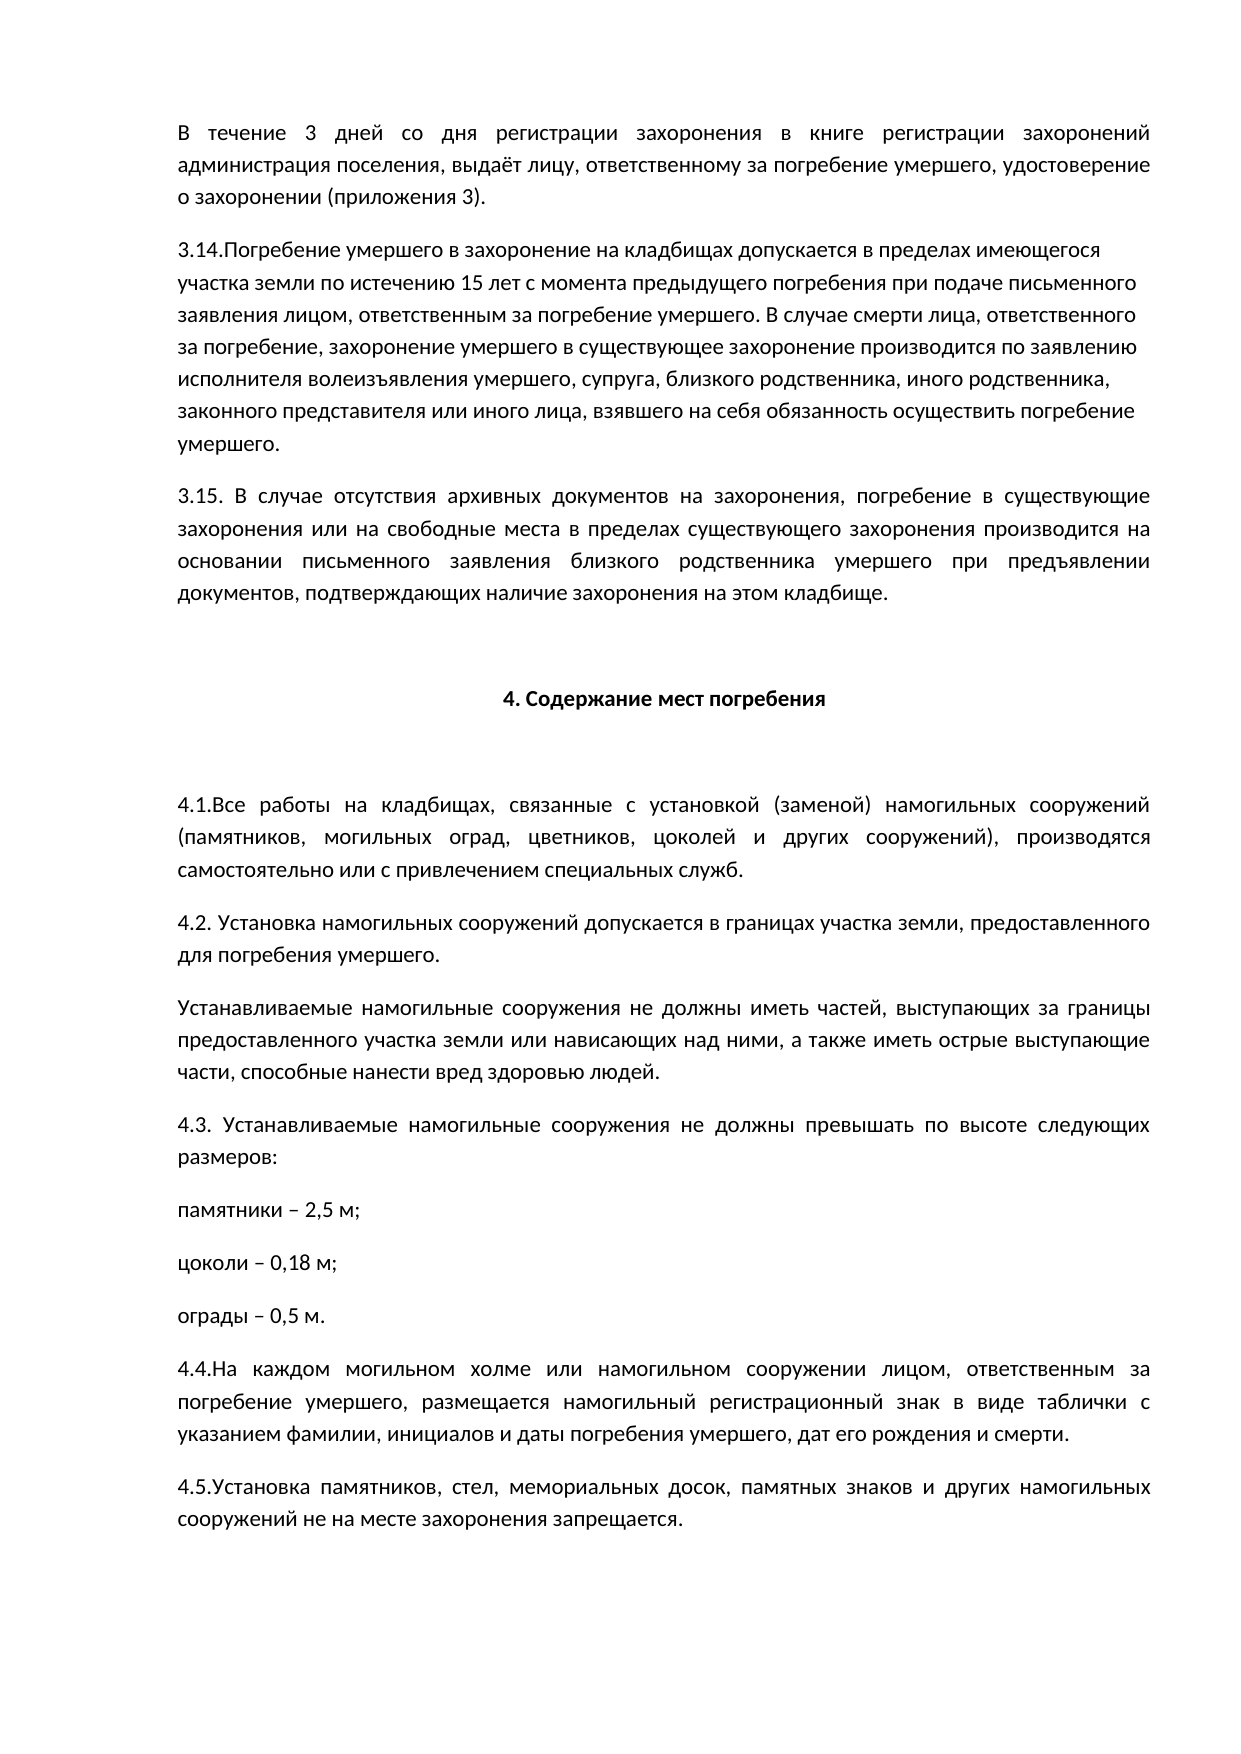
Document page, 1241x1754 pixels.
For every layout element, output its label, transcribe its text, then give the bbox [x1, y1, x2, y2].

text 4.4.На каждом могильном холме или намогильном сооружении лицом, ответственным за погребение умершего, размещается намогильный регистрационный знак в виде таблички с указанием фамилии, инициалов и даты погребения умершего, дат его рождения и смерти. [177, 1354, 1152, 1447]
text 4.3. Устанавливаемые намогильные сооружения не должны превышать по высоте следующих размеров: [177, 1110, 1152, 1171]
text 4.5.Установка памятников, стел, мемориальных досок, памятных знаков и других намогильных сооружений не на месте захоронения запрещается. [177, 1472, 1152, 1532]
text 3.14.Погребение умершего в захоронение на кладбищах допускается в пределах имеющегося участка земли по истечению 15 лет с момента предыдущего погребения при подаче письменного заявления лицом, ответственным за погребение умершего. В случае смерти лица, ответственного за погребение, захоронение умершего в существующее захоронение производится по заявлению исполнителя волеизъявления умершего, супруга, близкого родственника, иного родственника, законного представителя или иного лица, взявшего на себя обязанность осуществить погребение умершего. [177, 236, 1152, 457]
text Устанавливаемые намогильные сооружения не должны иметь частей, выступающих за границы предоставленного участка земли или нависающих над ними, а также иметь острые выступающие части, способные нанести вред здоровью людей. [177, 993, 1152, 1085]
text памятники – 2,5 м; [177, 1196, 1152, 1223]
text 4. Содержание мест погребения [177, 684, 1152, 712]
text В течение 3 дней со дня регистрации захоронения в книге регистрации захоронений администрация поселения, выдаёт лицу, ответственному за погребение умершего, удостоверение о захоронении (приложения 3). [177, 118, 1152, 211]
text 4.1.Все работы на кладбищах, связанные с установкой (заменой) намогильных сооружений (памятников, могильных оград, цветников, цоколей и других сооружений), производятся самостоятельно или с привлечением специальных служб. [177, 790, 1152, 883]
text ограды – 0,5 м. [177, 1302, 1152, 1329]
text 3.15. В случае отсутствия архивных документов на захоронения, погребение в существующие захоронения или на свободные места в пределах существующего захоронения производится на основании письменного заявления близкого родственника умершего при предъявлении документов, подтверждающих наличие захоронения на этом кладбище. [177, 482, 1152, 606]
text цоколи – 0,18 м; [177, 1248, 1152, 1277]
text 4.2. Установка намогильных сооружений допускается в границах участка земли, предоставленного для погребения умершего. [177, 908, 1152, 968]
